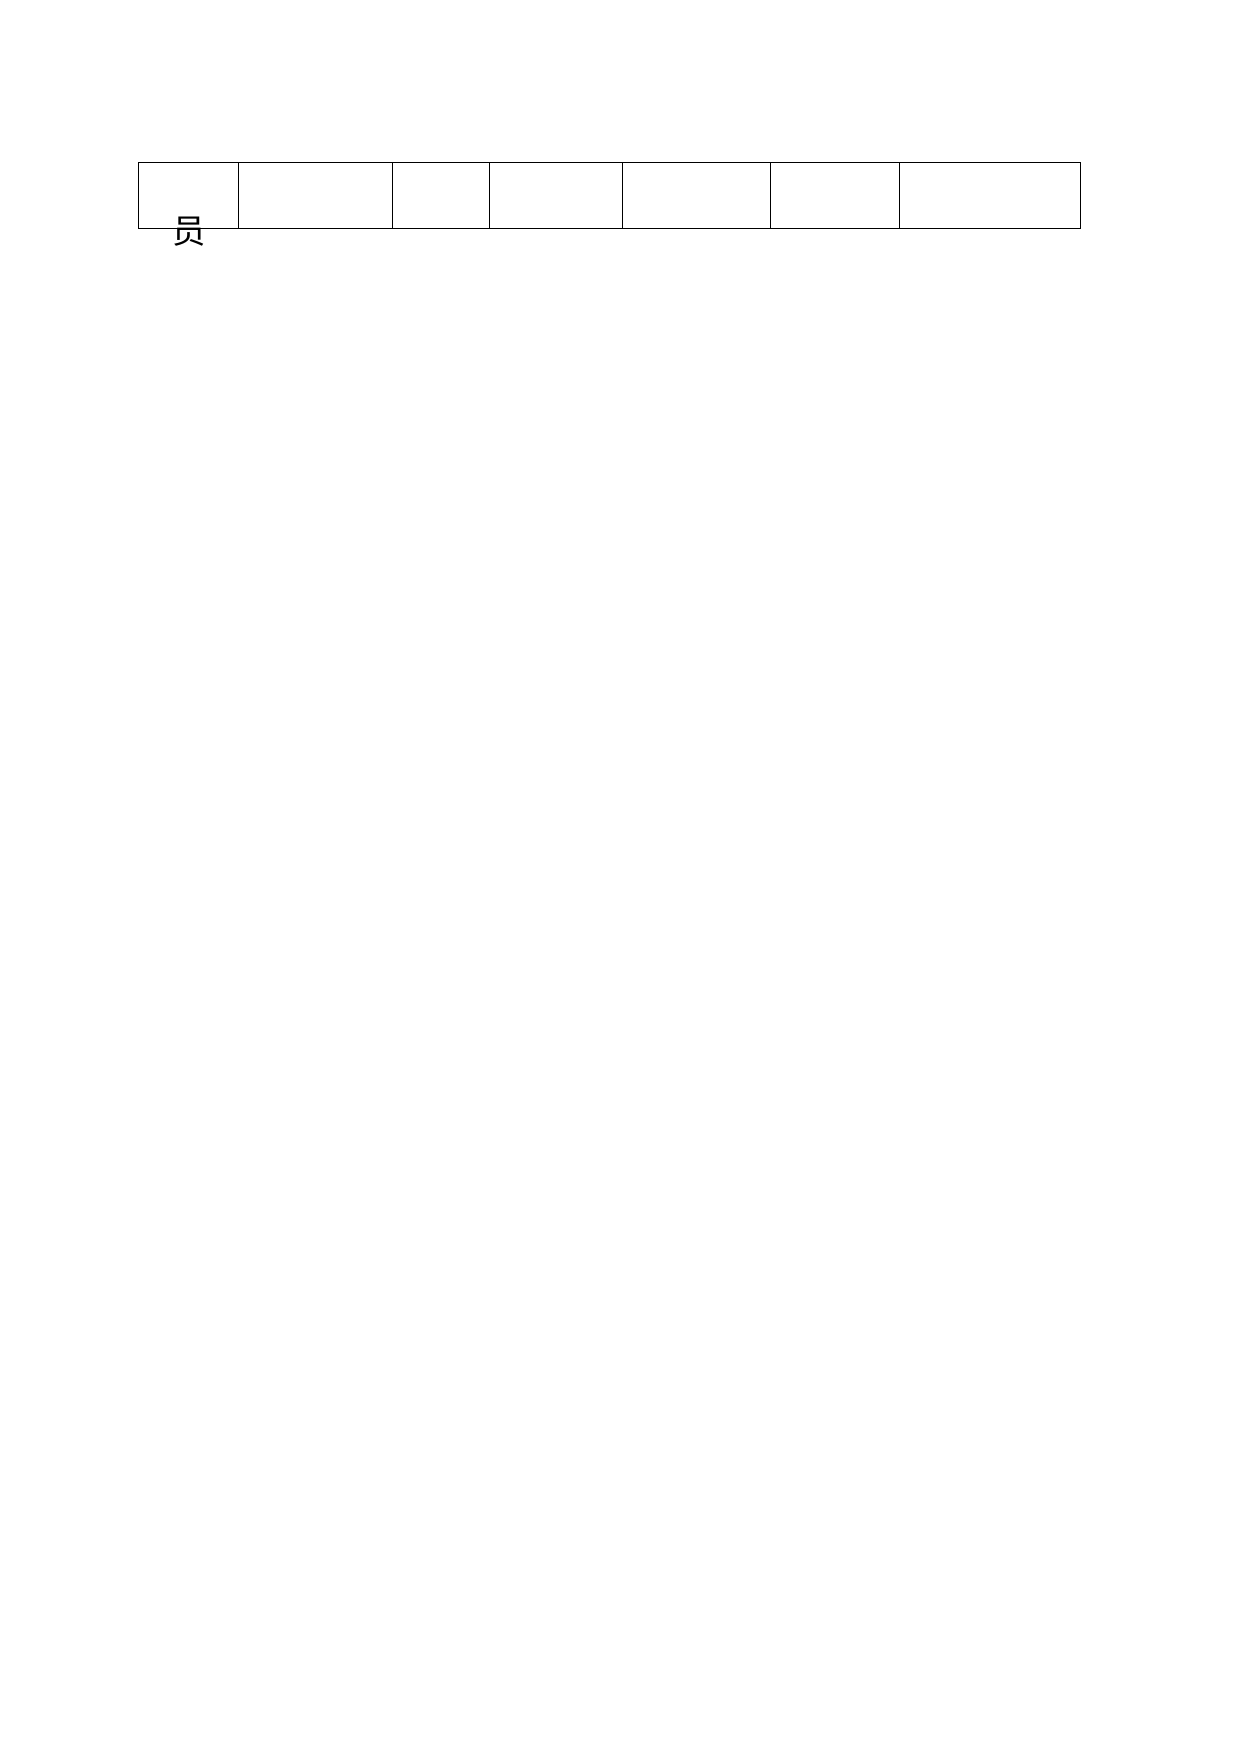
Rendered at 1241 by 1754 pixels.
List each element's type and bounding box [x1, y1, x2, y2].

table_cell [623, 163, 770, 228]
table_cell [393, 163, 489, 228]
table_cell [900, 163, 1080, 228]
table_cell [239, 163, 392, 228]
table_cell [490, 163, 622, 228]
table_cell [771, 163, 899, 228]
